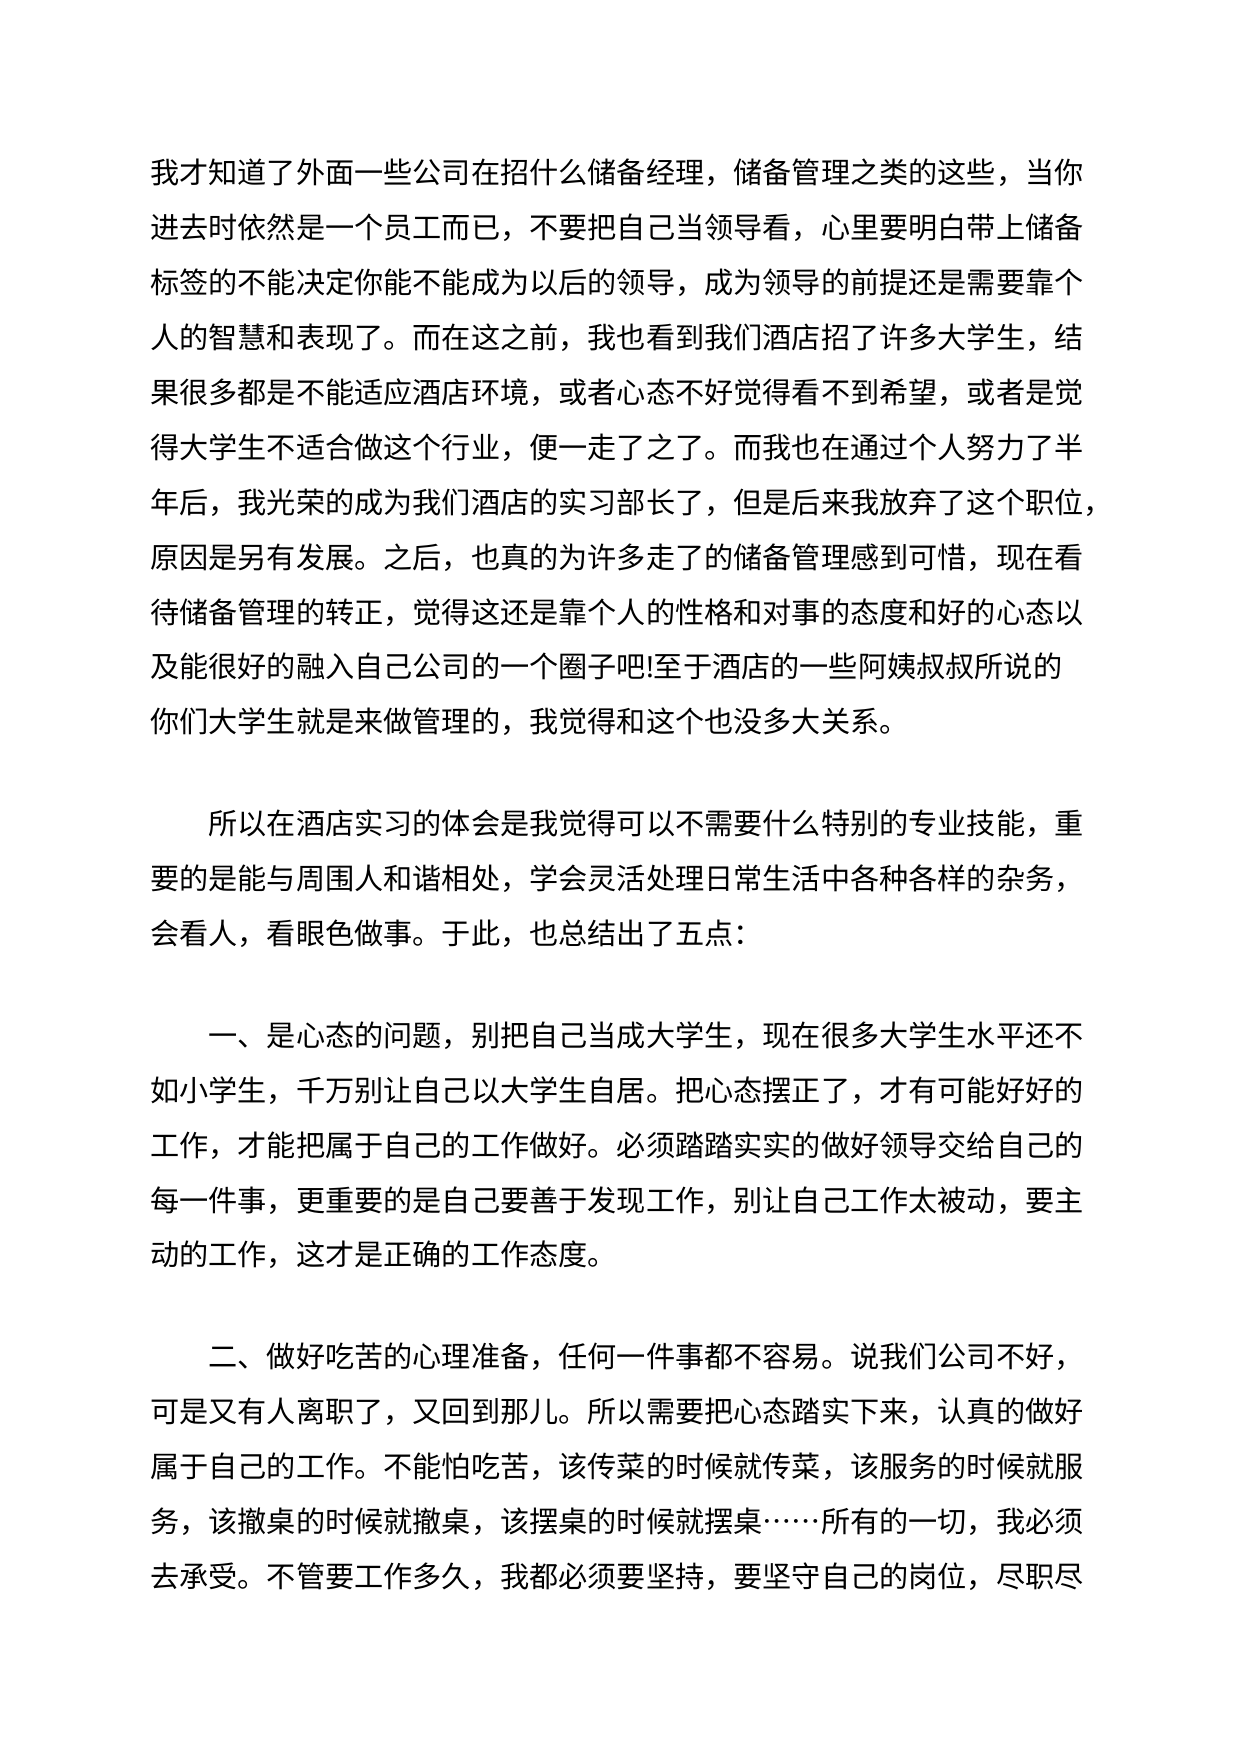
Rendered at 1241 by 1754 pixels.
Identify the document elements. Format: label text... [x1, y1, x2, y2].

text 所以在酒店实习的体会是我觉得可以不需要什么特别的专业技能，重要的是能与周围人和谐相处，学会灵活处理日常生活中各种各样的杂务，会看人，看眼色做事。于此，也总结出了五点： [150, 801, 1090, 953]
text 一、是心态的问题，别把自己当成大学生，现在很多大学生水平还不如小学生，千万别让自己以大学生自居。把心态摆正了，才有可能好好的工作，才能把属于自己的工作做好。必须踏踏实实的做好领导交给自己的每一件事，更重要的是自己要善于发现工作，别让自己工作太被动，要主动的工作，这才是正确的工作态度。 [150, 1012, 1090, 1274]
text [150, 1334, 1090, 1596]
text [150, 150, 1090, 741]
